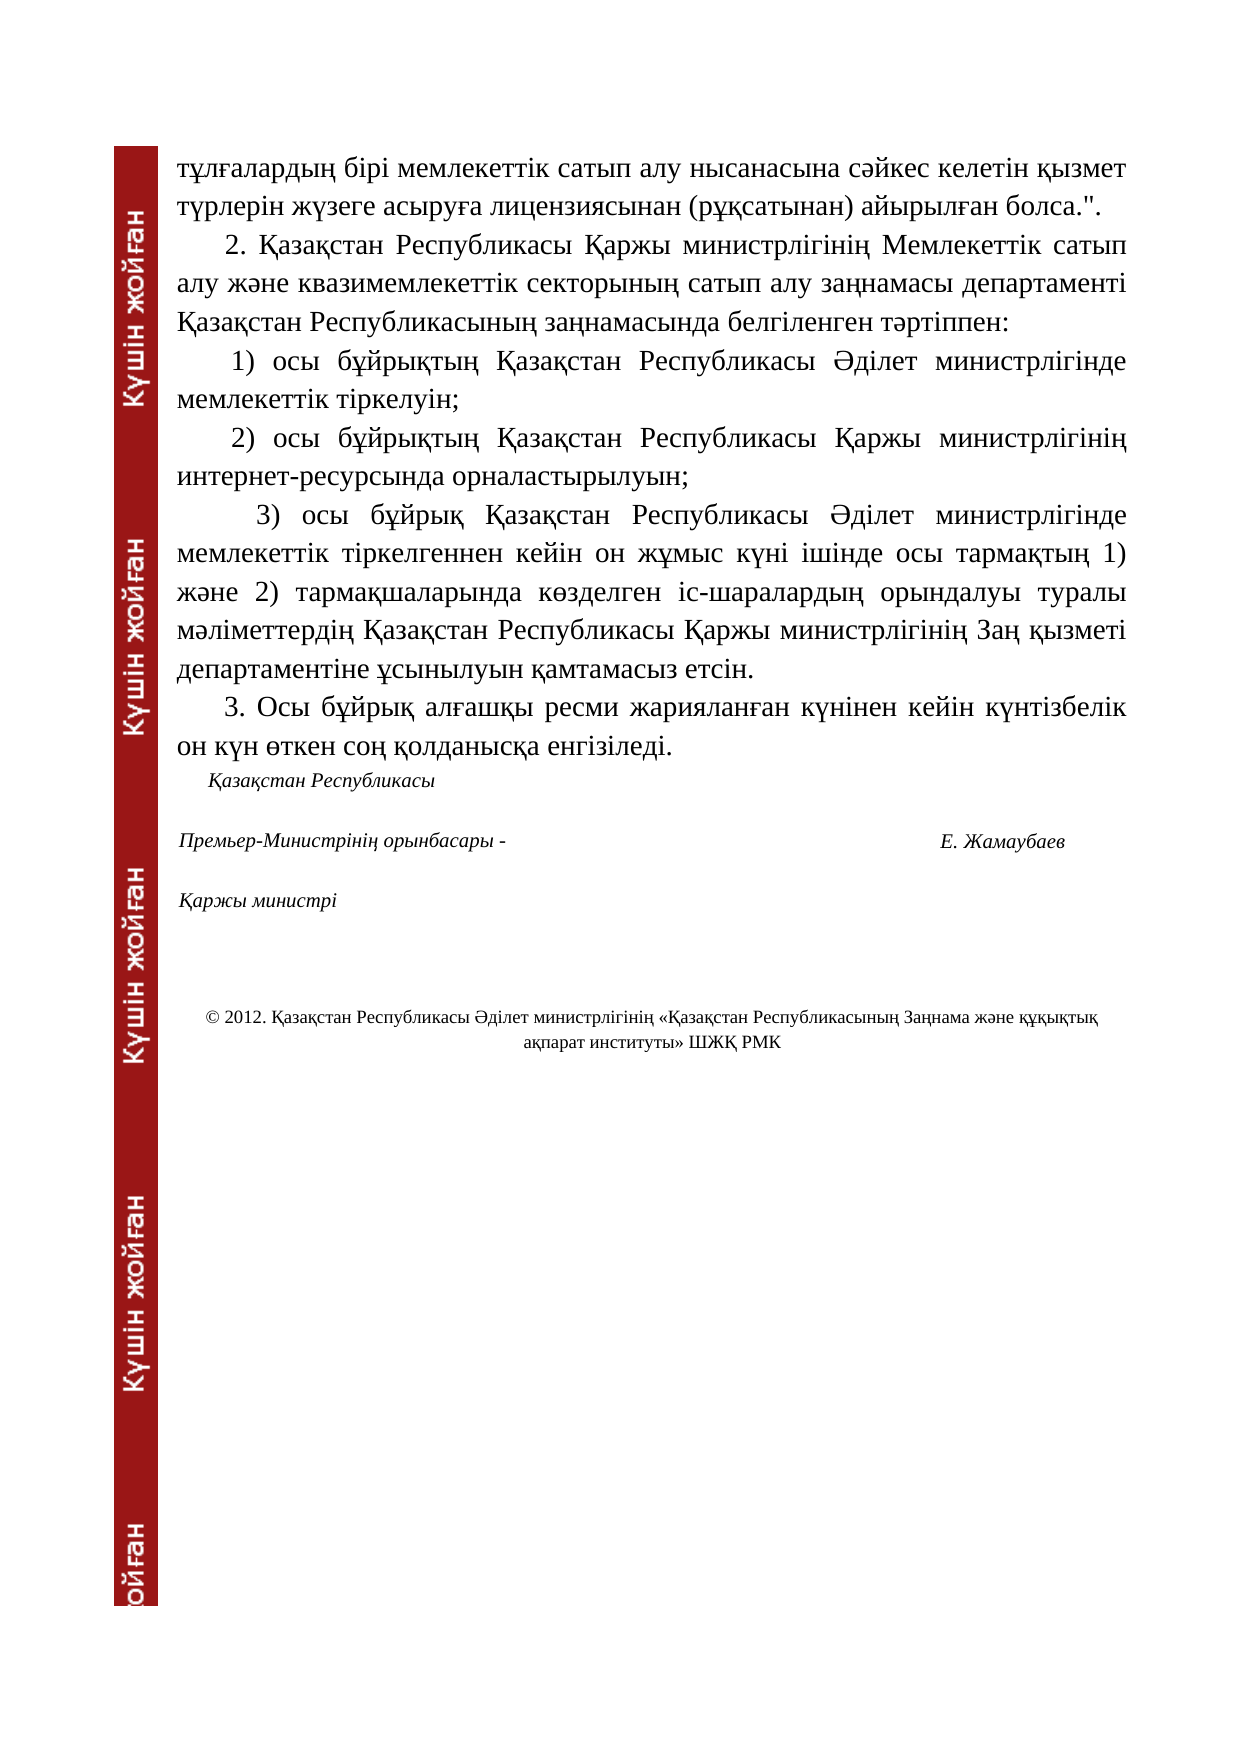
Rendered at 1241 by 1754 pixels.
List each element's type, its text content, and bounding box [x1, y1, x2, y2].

text 3) осы бұйрық Қазақстан Республикасы Әділет министрлігінде мемлекеттік тіркелгеннен кейін он жұмыс күні ішінде осы тармақтың 1) және 2) тармақшаларында көзделген іс-шаралардың орындалуы туралы мәліметтердің Қазақстан Республикасы Қаржы министрлігінің Заң қызметі департаментіне ұсынылуын қамтамасыз етсін. [112, 497, 1128, 684]
text 2. Қазақстан Республикасы Қаржы министрлігінің Мемлекеттік сатып алу және квазимемлекеттік секторының сатып алу заңнамасы департаменті Қазақстан Республикасының заңнамасында белгіленген тәртіппен: [112, 227, 1128, 338]
table_header Е. Жамаубаев [939, 767, 1240, 919]
picture [114, 492, 158, 497]
picture [114, 919, 158, 1006]
picture [114, 762, 158, 767]
text 3. Осы бұйрық алғашқы ресми жарияланған күнінен кейін күнтізбелік он күн өткен соң қолданысқа енгізіледі. [112, 689, 1128, 762]
picture [114, 222, 158, 227]
picture [114, 338, 158, 343]
picture [114, 415, 158, 420]
text © 2012. Қазақстан Республикасы Әділет министрлігінің «Қазақстан Республикасының Заңнама және құқықтық ақпарат институты» ШЖҚ РМК [112, 1006, 1128, 1053]
picture [114, 684, 158, 689]
table_header Қазақстан Республикасы Премьер-Министрінің орынбасары - Қаржы министрі [101, 767, 939, 919]
picture [114, 146, 158, 150]
text 1) осы бұйрықтың Қазақстан Республикасы Әділет министрлігінде мемлекеттік тіркелуін; [112, 343, 1128, 415]
text 2) осы бұйрықтың Қазақстан Республикасы Қаржы министрлігінің интернет-ресурсында орналастырылуын; [112, 420, 1128, 492]
picture [114, 1053, 158, 1606]
